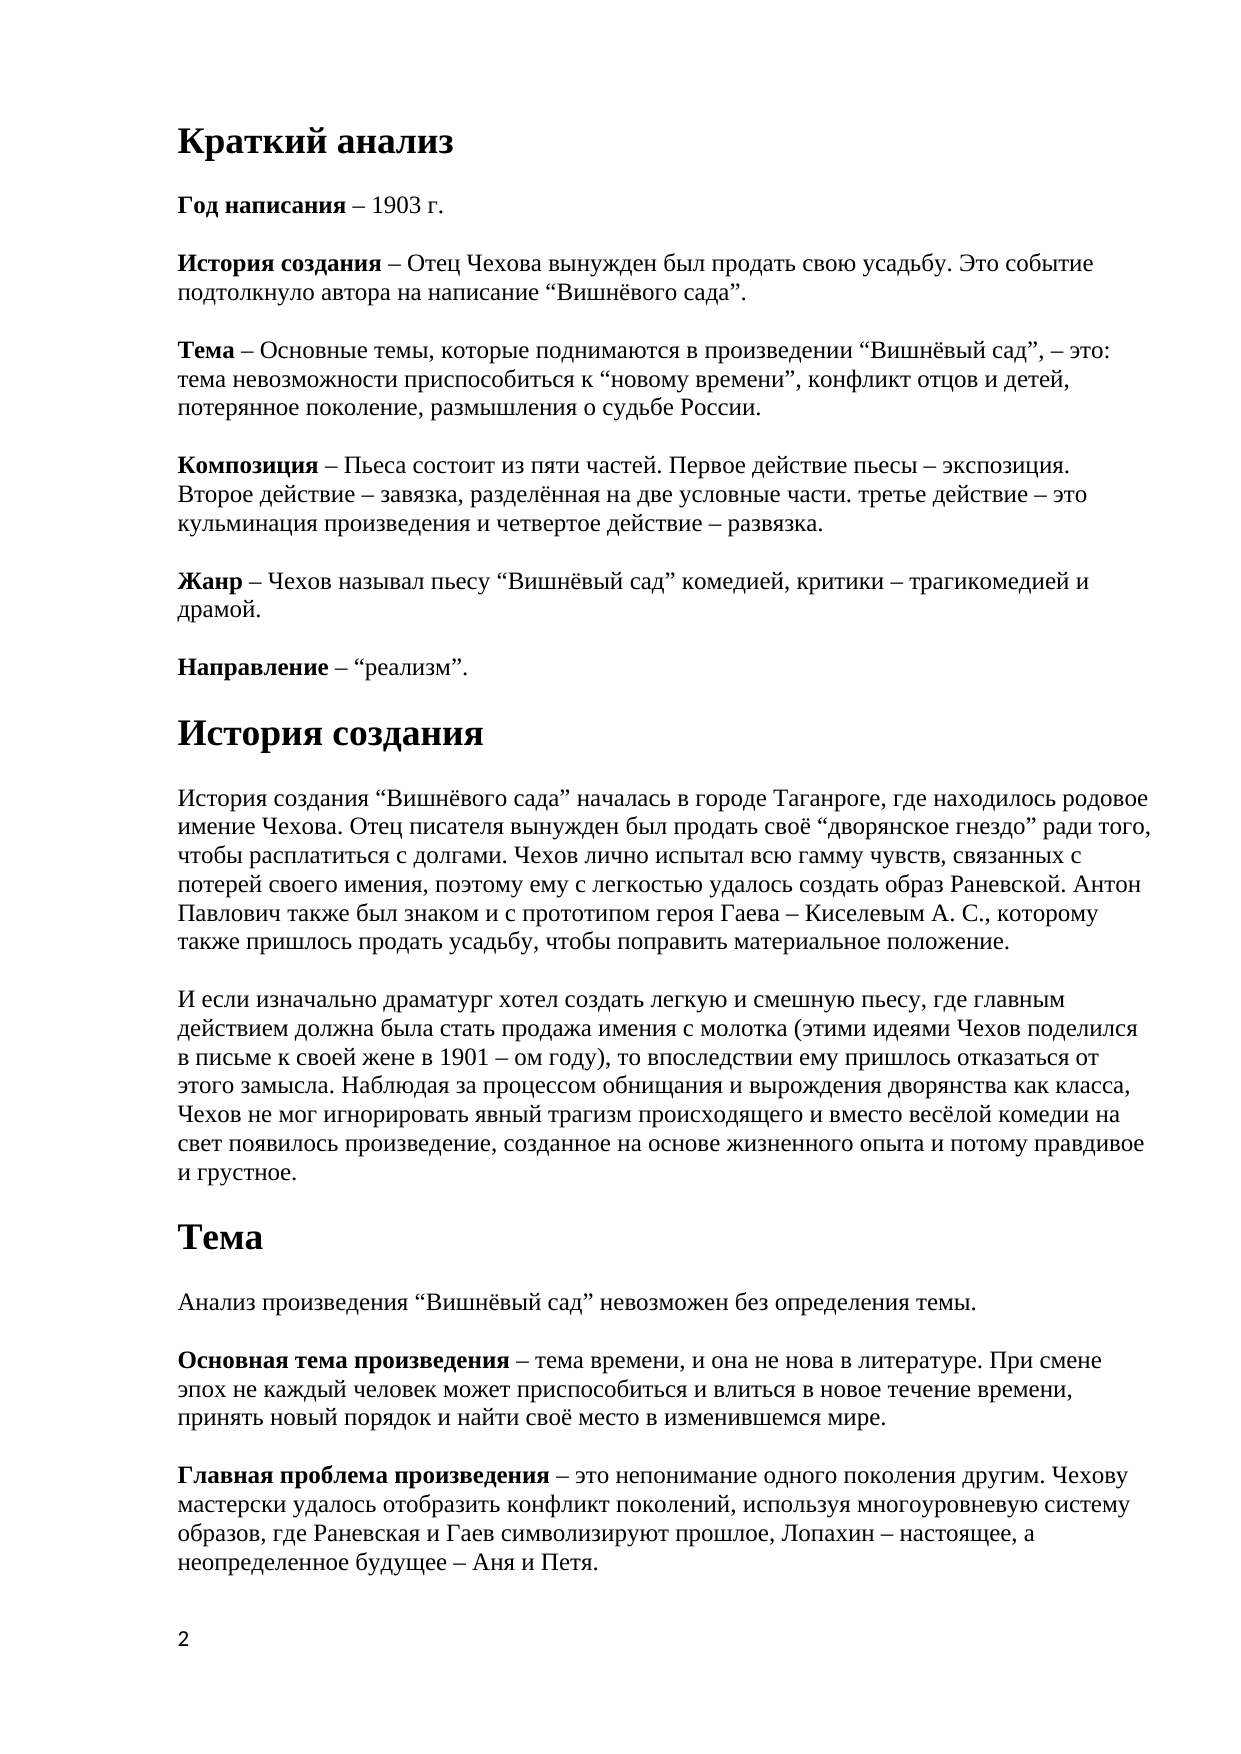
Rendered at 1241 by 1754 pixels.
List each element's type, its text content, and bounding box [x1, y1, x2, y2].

text Направление – “реализм”. [177, 652, 1152, 681]
text История создания [177, 710, 1152, 753]
text Анализ произведения “Вишнёвый сад” невозможен без определения темы. [177, 1287, 1152, 1316]
text Композиция – Пьеса состоит из пяти частей. Первое действие пьесы – экспозиция. Второе действие – завязка, разделённая на две условные части. третье действие – это кульминация произведения и четвертое действие – развязка. [177, 450, 1152, 537]
text Краткий анализ [177, 118, 1152, 161]
text История создания “Вишнёвого сада” началась в городе Таганроге, где находилось родовое имение Чехова. Отец писателя вынужден был продать своё “дворянское гнездо” ради того, чтобы расплатиться с долгами. Чехов лично испытал всю гамму чувств, связанных с потерей своего имения, поэтому ему с легкостью удалось создать образ Раневской. Антон Павлович также был знаком и с прототипом героя Гаева – Киселевым А. С., которому также пришлось продать усадьбу, чтобы поправить материальное положение. [177, 783, 1152, 955]
text Главная проблема произведения – это непонимание одного поколения другим. Чехову мастерски удалось отобразить конфликт поколений, используя многоуровневую систему образов, где Раневская и Гаев символизируют прошлое, Лопахин – настоящее, а неопределенное будущее – Аня и Петя. [177, 1460, 1152, 1575]
text Тема – Основные темы, которые поднимаются в произведении “Вишнёвый сад”, – это: тема невозможности приспособиться к “новому времени”, конфликт отцов и детей, потерянное поколение, размышления о судьбе России. [177, 335, 1152, 421]
text История создания – Отец Чехова вынужден был продать свою усадьбу. Это событие подтолкнуло автора на написание “Вишнёвого сада”. [177, 248, 1152, 306]
text Тема [177, 1215, 1152, 1258]
text И если изначально драматург хотел создать легкую и смешную пьесу, где главным действием должна была стать продажа имения с молотка (этими идеями Чехов поделился в письме к своей жене в 1901 – ом году), то впоследствии ему пришлось отказаться от этого замысла. Наблюдая за процессом обнищания и вырождения дворянства как класса, Чехов не мог игнорировать явный трагизм происходящего и вместо весёлой комедии на свет появилось произведение, созданное на основе жизненного опыта и потому правдивое и грустное. [177, 984, 1152, 1186]
text Основная тема произведения – тема времени, и она не нова в литературе. При смене эпох не каждый человек может приспособиться и влиться в новое течение времени, принять новый порядок и найти своё место в изменившемся мире. [177, 1345, 1152, 1431]
text Год написания – 1903 г. [177, 190, 1152, 219]
text Жанр – Чехов называл пьесу “Вишнёвый сад” комедией, критики – трагикомедией и драмой. [177, 566, 1152, 623]
